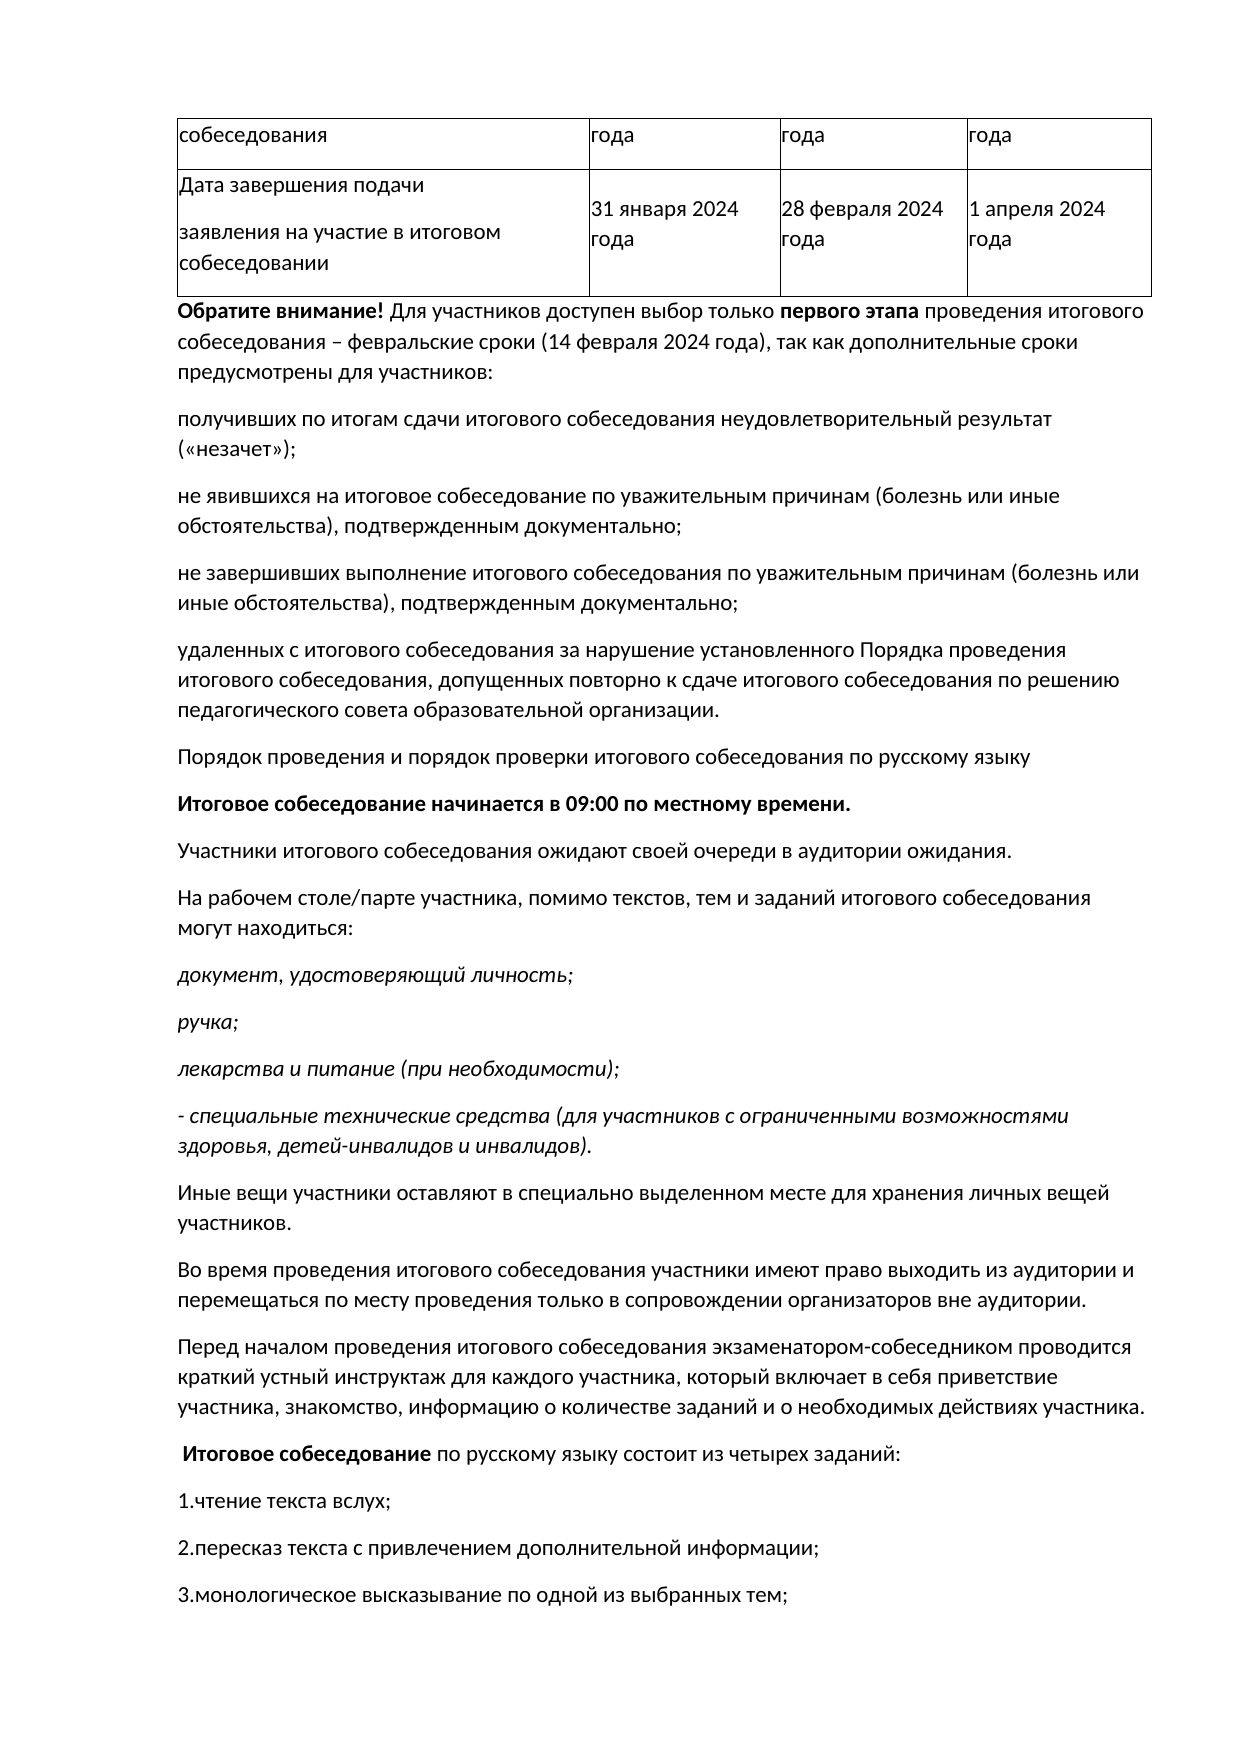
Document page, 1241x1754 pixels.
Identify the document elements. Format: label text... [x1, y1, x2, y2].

text - специальные технические средства (для участников с ограниченными возможностями здоровья, детей-инвалидов и инвалидов). [177, 1101, 1152, 1159]
text Во время проведения итогового собеседования участники имеют право выходить из аудитории и перемещаться по месту проведения только в сопровождении организаторов вне аудитории. [177, 1255, 1152, 1313]
text Итоговое собеседование начинается в 09:00 по местному времени. [177, 789, 1152, 817]
text ручка; [177, 1007, 1152, 1035]
text Итоговое собеседование по русскому языку состоит из четырех заданий: [177, 1439, 1152, 1467]
text 3.монологическое высказывание по одной из выбранных тем; [177, 1580, 1152, 1608]
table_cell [590, 119, 780, 168]
text документ, удостоверяющий личность; [177, 960, 1152, 988]
text Обратите внимание! Для участников доступен выбор только первого этапа проведения итогового собеседования – февральские сроки (14 февраля 2024 года), так как дополнительные сроки предусмотрены для участников: [177, 297, 1152, 385]
text не завершивших выполнение итогового собеседования по уважительным причинам (болезнь или иные обстоятельства), подтвержденным документально; [177, 558, 1152, 616]
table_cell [178, 119, 589, 168]
text удаленных с итогового собеседования за нарушение установленного Порядка проведения итогового собеседования, допущенных повторно к сдаче итогового собеседования по решению педагогического совета образовательной организации. [177, 635, 1152, 723]
text Порядок проведения и порядок проверки итогового собеседования по русскому языку [177, 742, 1152, 770]
table_cell 1 апреля 2024 года [968, 170, 1151, 296]
text Иные вещи участники оставляют в специально выделенном месте для хранения личных вещей участников. [177, 1178, 1152, 1236]
text получивших по итогам сдачи итогового собеседования неудовлетворительный результат («незачет»); [177, 404, 1152, 462]
text Перед началом проведения итогового собеседования экзаменатором-собеседником проводится краткий устный инструктаж для каждого участника, который включает в себя приветствие участника, знакомство, информацию о количестве заданий и о необходимых действиях участника. [177, 1332, 1152, 1420]
text не явившихся на итоговое собеседование по уважительным причинам (болезнь или иные обстоятельства), подтвержденным документально; [177, 481, 1152, 539]
table_cell 13 марта 2024 года [781, 119, 967, 168]
text 2.пересказ текста с привлечением дополнительной информации; [177, 1533, 1152, 1561]
table_cell 28 февраля 2024 года [781, 170, 967, 296]
text лекарства и питание (при необходимости); [177, 1054, 1152, 1082]
table_cell 15 апреля 2024 года [968, 119, 1151, 168]
table_cell 31 января 2024 года [590, 170, 780, 296]
table_cell Дата завершения подачи заявления на участие в итоговом собеседовании [178, 170, 589, 296]
text 1.чтение текста вслух; [177, 1486, 1152, 1514]
text Участники итогового собеседования ожидают своей очереди в аудитории ожидания. [177, 836, 1152, 864]
text На рабочем столе/парте участника, помимо текстов, тем и заданий итогового собеседования могут находиться: [177, 883, 1152, 941]
